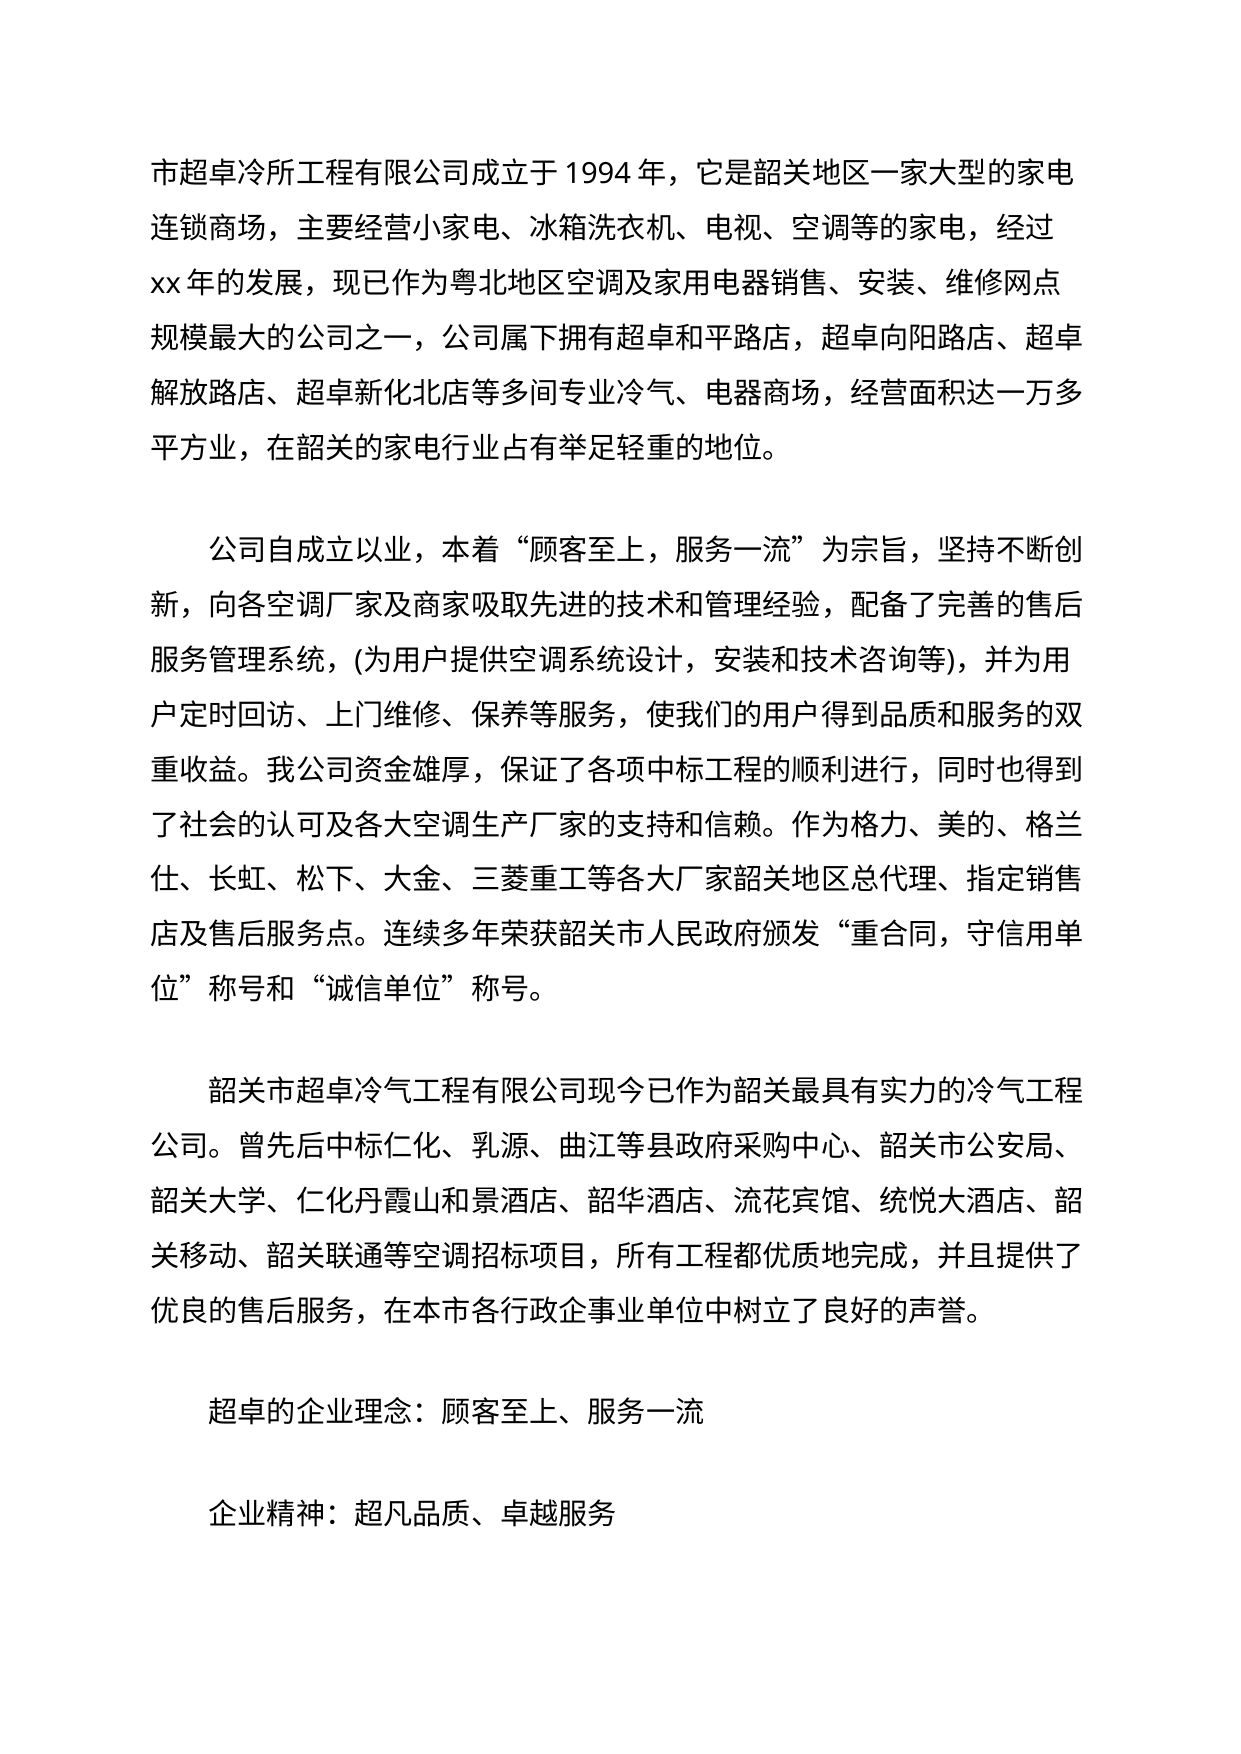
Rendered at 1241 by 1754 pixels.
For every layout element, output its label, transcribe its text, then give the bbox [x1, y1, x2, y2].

text 企业精神：超凡品质、卓越服务 [150, 1491, 1090, 1533]
text 超卓的企业理念：顾客至上、服务一流 [150, 1389, 1090, 1431]
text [150, 150, 1090, 467]
text 公司自成立以业，本着“顾客至上，服务一流”为宗旨，坚持不断创新，向各空调厂家及商家吸取先进的技术和管理经验，配备了完善的售后服务管理系统，(为用户提供空调系统设计，安装和技术咨询等)，并为用户定时回访、上门维修、保养等服务，使我们的用户得到品质和服务的双重收益。我公司资金雄厚，保证了各项中标工程的顺利进行，同时也得到了社会的认可及各大空调生产厂家的支持和信赖。作为格力、美的、格兰仕、长虹、松下、大金、三菱重工等各大厂家韶关地区总代理、指定销售店及售后服务点。连续多年荣获韶关市人民政府颁发“重合同，守信用单位”称号和“诚信单位”称号。 [150, 526, 1090, 1008]
text 韶关市超卓冷气工程有限公司现今已作为韶关最具有实力的冷气工程公司。曾先后中标仁化、乳源、曲江等县政府采购中心、韶关市公安局、韶关大学、仁化丹霞山和景酒店、韶华酒店、流花宾馆、统悦大酒店、韶关移动、韶关联通等空调招标项目，所有工程都优质地完成，并且提供了优良的售后服务，在本市各行政企事业单位中树立了良好的声誉。 [150, 1067, 1090, 1329]
